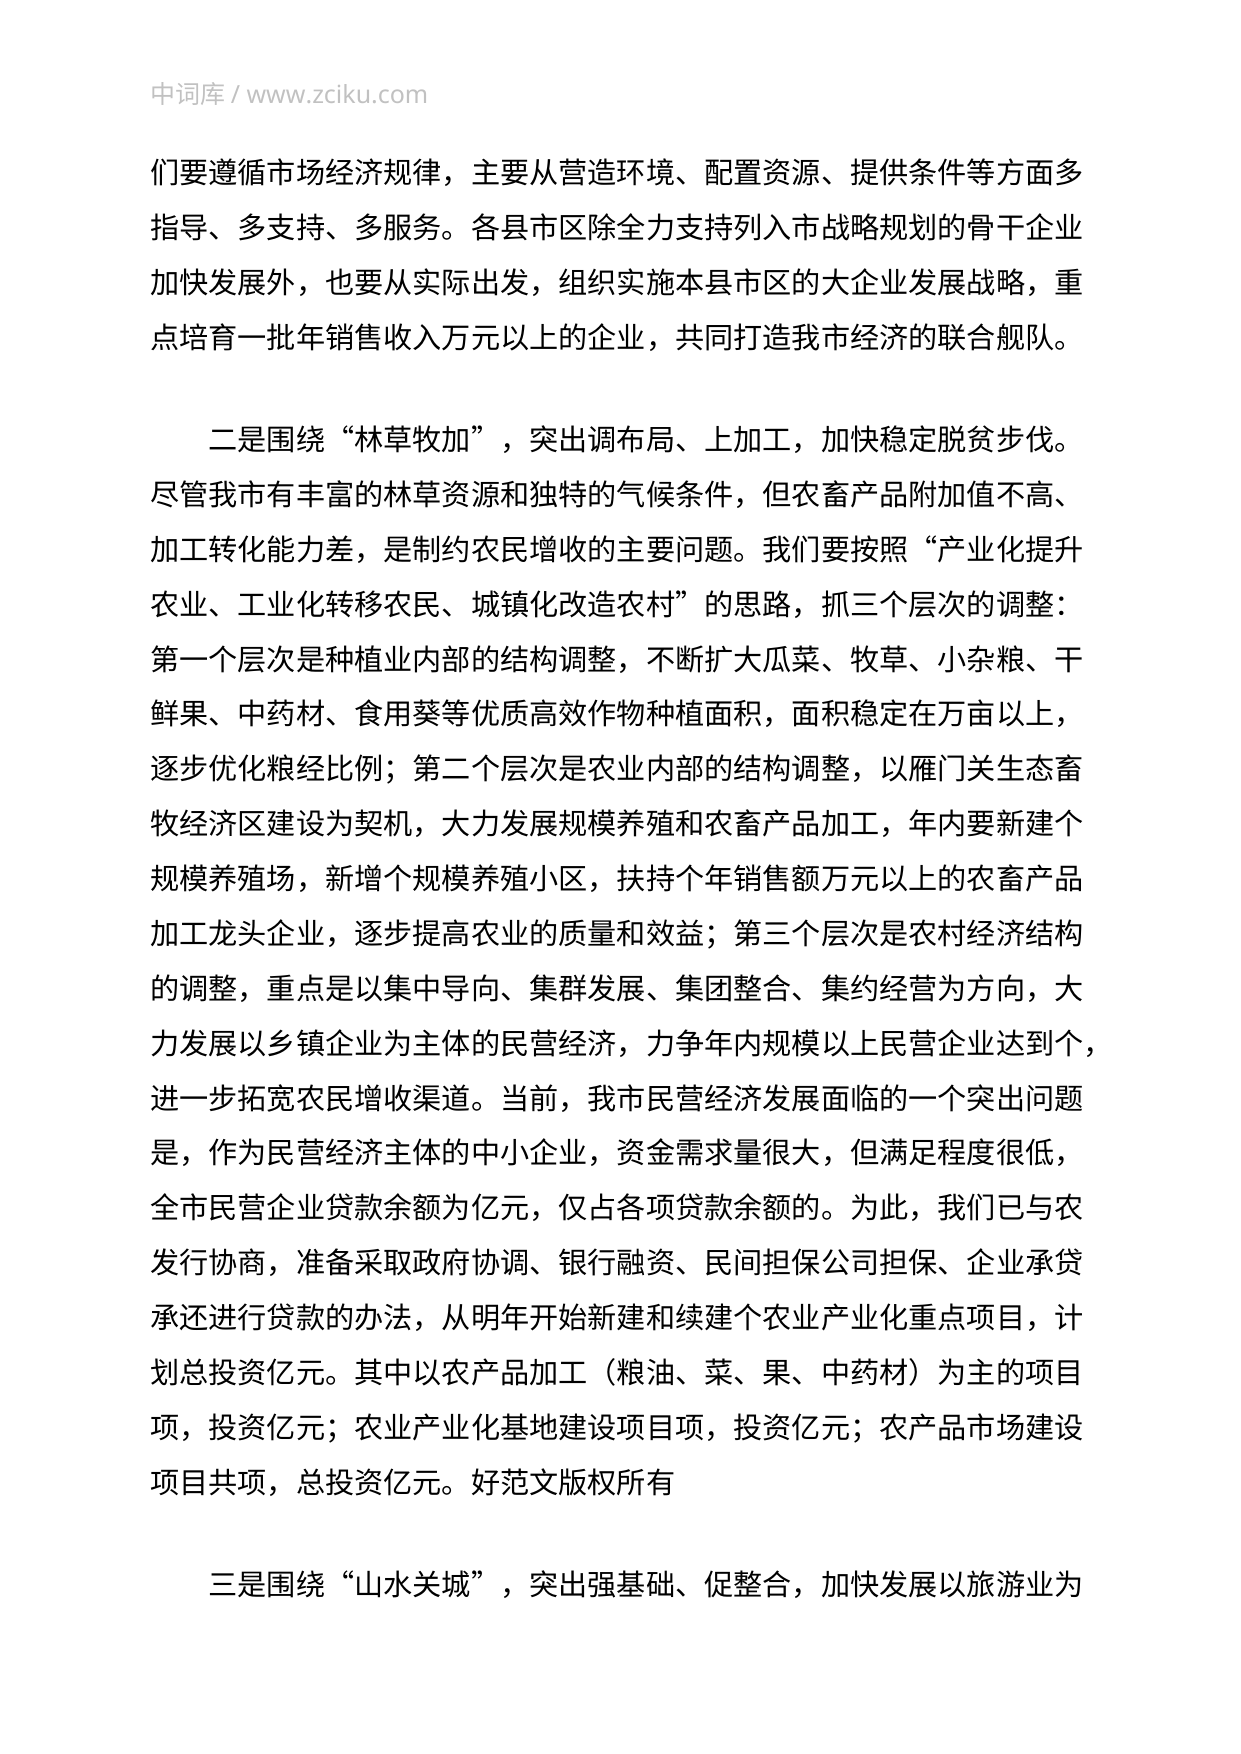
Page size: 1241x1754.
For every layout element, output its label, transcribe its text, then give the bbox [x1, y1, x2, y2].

text 二是围绕“林草牧加”，突出调布局、上加工，加快稳定脱贫步伐。尽管我市有丰富的林草资源和独特的气候条件，但农畜产品附加值不高、加工转化能力差，是制约农民增收的主要问题。我们要按照“产业化提升农业、工业化转移农民、城镇化改造农村”的思路，抓三个层次的调整：第一个层次是种植业内部的结构调整，不断扩大瓜菜、牧草、小杂粮、干鲜果、中药材、食用葵等优质高效作物种植面积，面积稳定在万亩以上，逐步优化粮经比例；第二个层次是农业内部的结构调整，以雁门关生态畜牧经济区建设为契机，大力发展规模养殖和农畜产品加工，年内要新建个规模养殖场，新增个规模养殖小区，扶持个年销售额万元以上的农畜产品加工龙头企业，逐步提高农业的质量和效益；第三个层次是农村经济结构的调整，重点是以集中导向、集群发展、集团整合、集约经营为方向，大力发展以乡镇企业为主体的民营经济，力争年内规模以上民营企业达到个，进一步拓宽农民增收渠道。当前，我市民营经济发展面临的一个突出问题是，作为民营经济主体的中小企业，资金需求量很大，但满足程度很低，全市民营企业贷款余额为亿元，仅占各项贷款余额的。为此，我们已与农发行协商，准备采取政府协调、银行融资、民间担保公司担保、企业承贷承还进行贷款的办法，从明年开始新建和续建个农业产业化重点项目，计划总投资亿元。其中以农产品加工（粮油、菜、果、中药材）为主的项目项，投资亿元；农业产业化基地建设项目项，投资亿元；农产品市场建设项目共项，总投资亿元。好范文版权所有 [150, 416, 1090, 1502]
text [150, 150, 1090, 357]
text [150, 1561, 1090, 1603]
